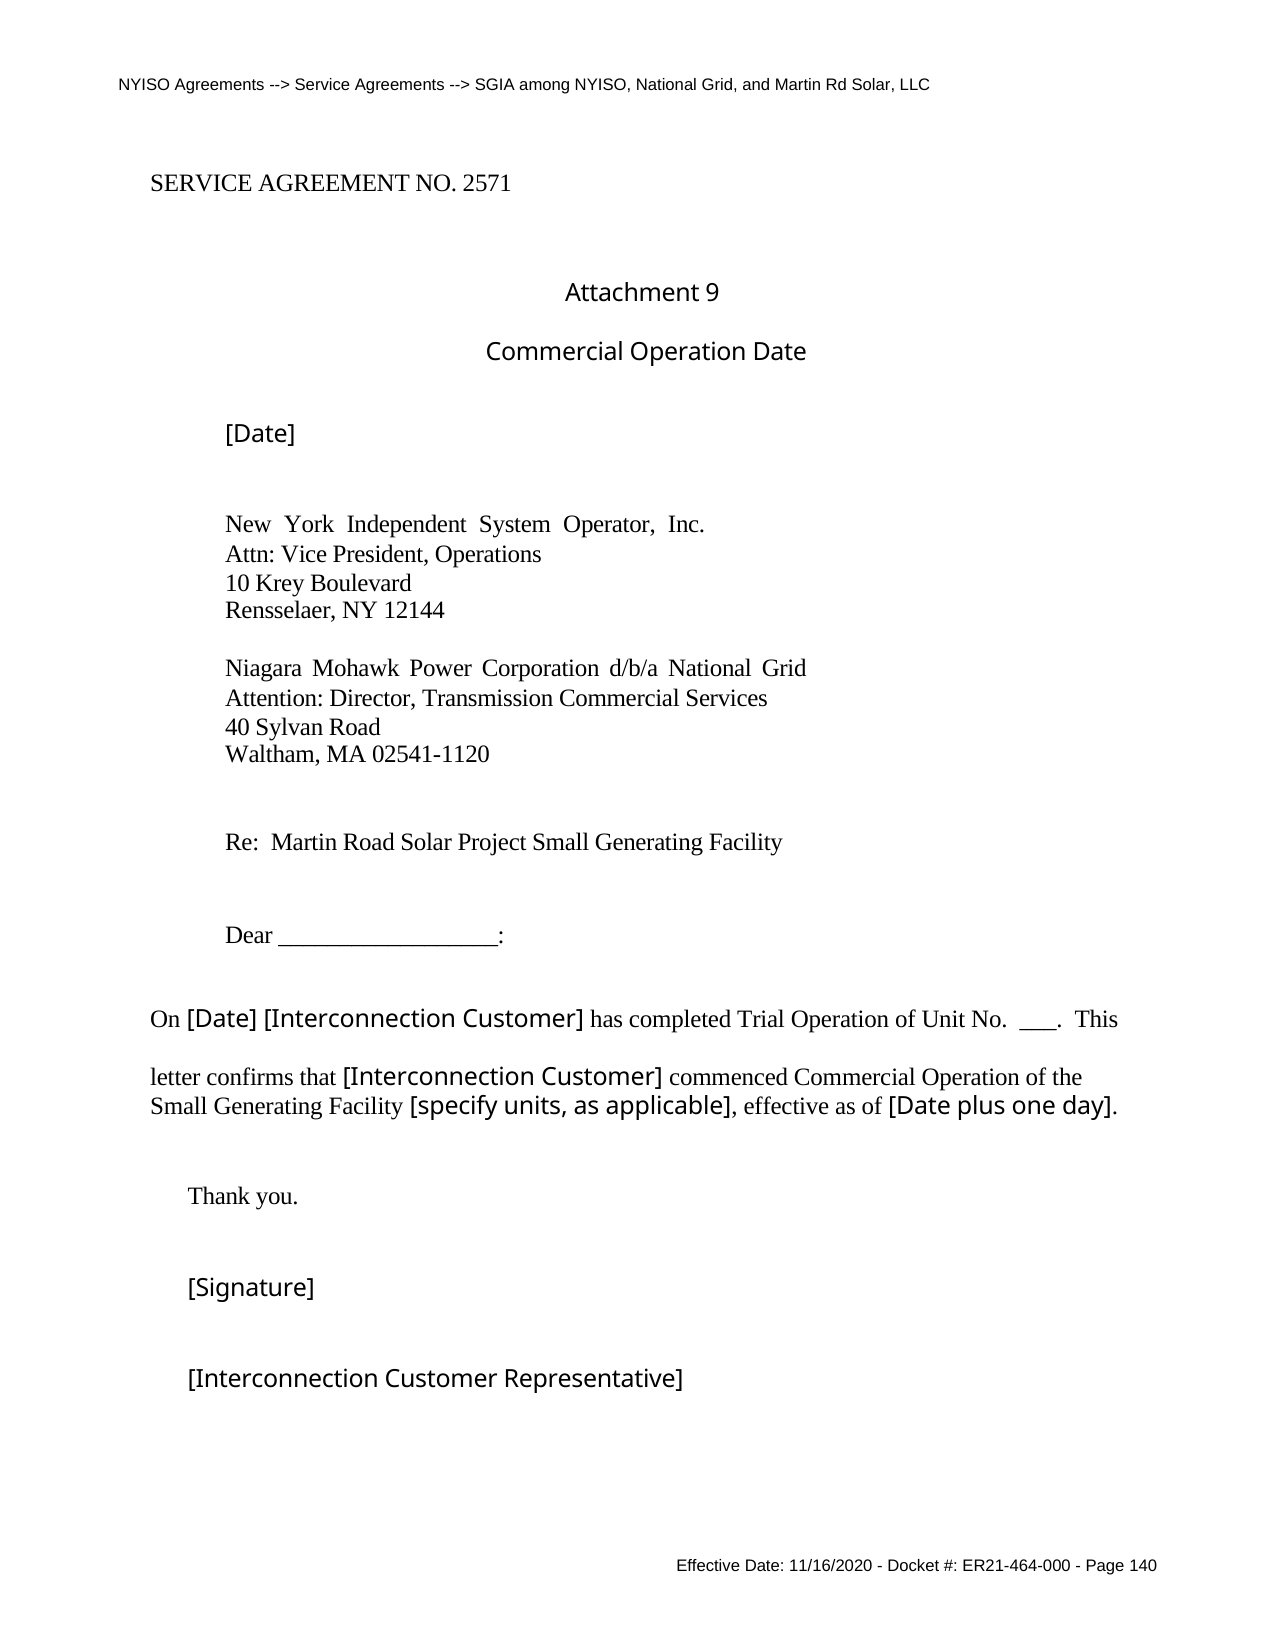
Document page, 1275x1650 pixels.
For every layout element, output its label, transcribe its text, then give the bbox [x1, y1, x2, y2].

text Waltham, MA 02541-1120 [225, 741, 1275, 768]
text Niagara Mohawk Power Corporation d/b/a National Grid Attention: Director, Transmission Commercial Services [225, 653, 817, 712]
text [Signature] [187, 1273, 1275, 1302]
text [Interconnection Customer Representative] [187, 1365, 1275, 1393]
text 40 Sylvan Road [225, 712, 1275, 741]
text 10 Krey Boulevard [225, 568, 1275, 597]
text Commercial Operation Date [225, 337, 1275, 366]
text Dear __________________: [225, 920, 1275, 950]
text [Date] [225, 420, 1275, 449]
text Re: Martin Road Solar Project Small Generating Facility [225, 827, 1275, 856]
text Attachment 9 [565, 279, 1275, 307]
text New York Independent System Operator, Inc. Attn: Vice President, Operations [225, 509, 705, 568]
text Thank you. [187, 1181, 1275, 1210]
text SERVICE AGREEMENT NO. 2571 [150, 168, 1275, 197]
text On [Date] [Interconnection Customer] has completed Trial Operation of Unit No. ___. This letter confirms that [Interconnection Customer] commenced Commercial Operation of the Small Generating Facility [specify units, as applicable], effective as of [Date plus one day]. [150, 1004, 1123, 1121]
text Rensselaer, NY 12144 [225, 597, 1275, 624]
